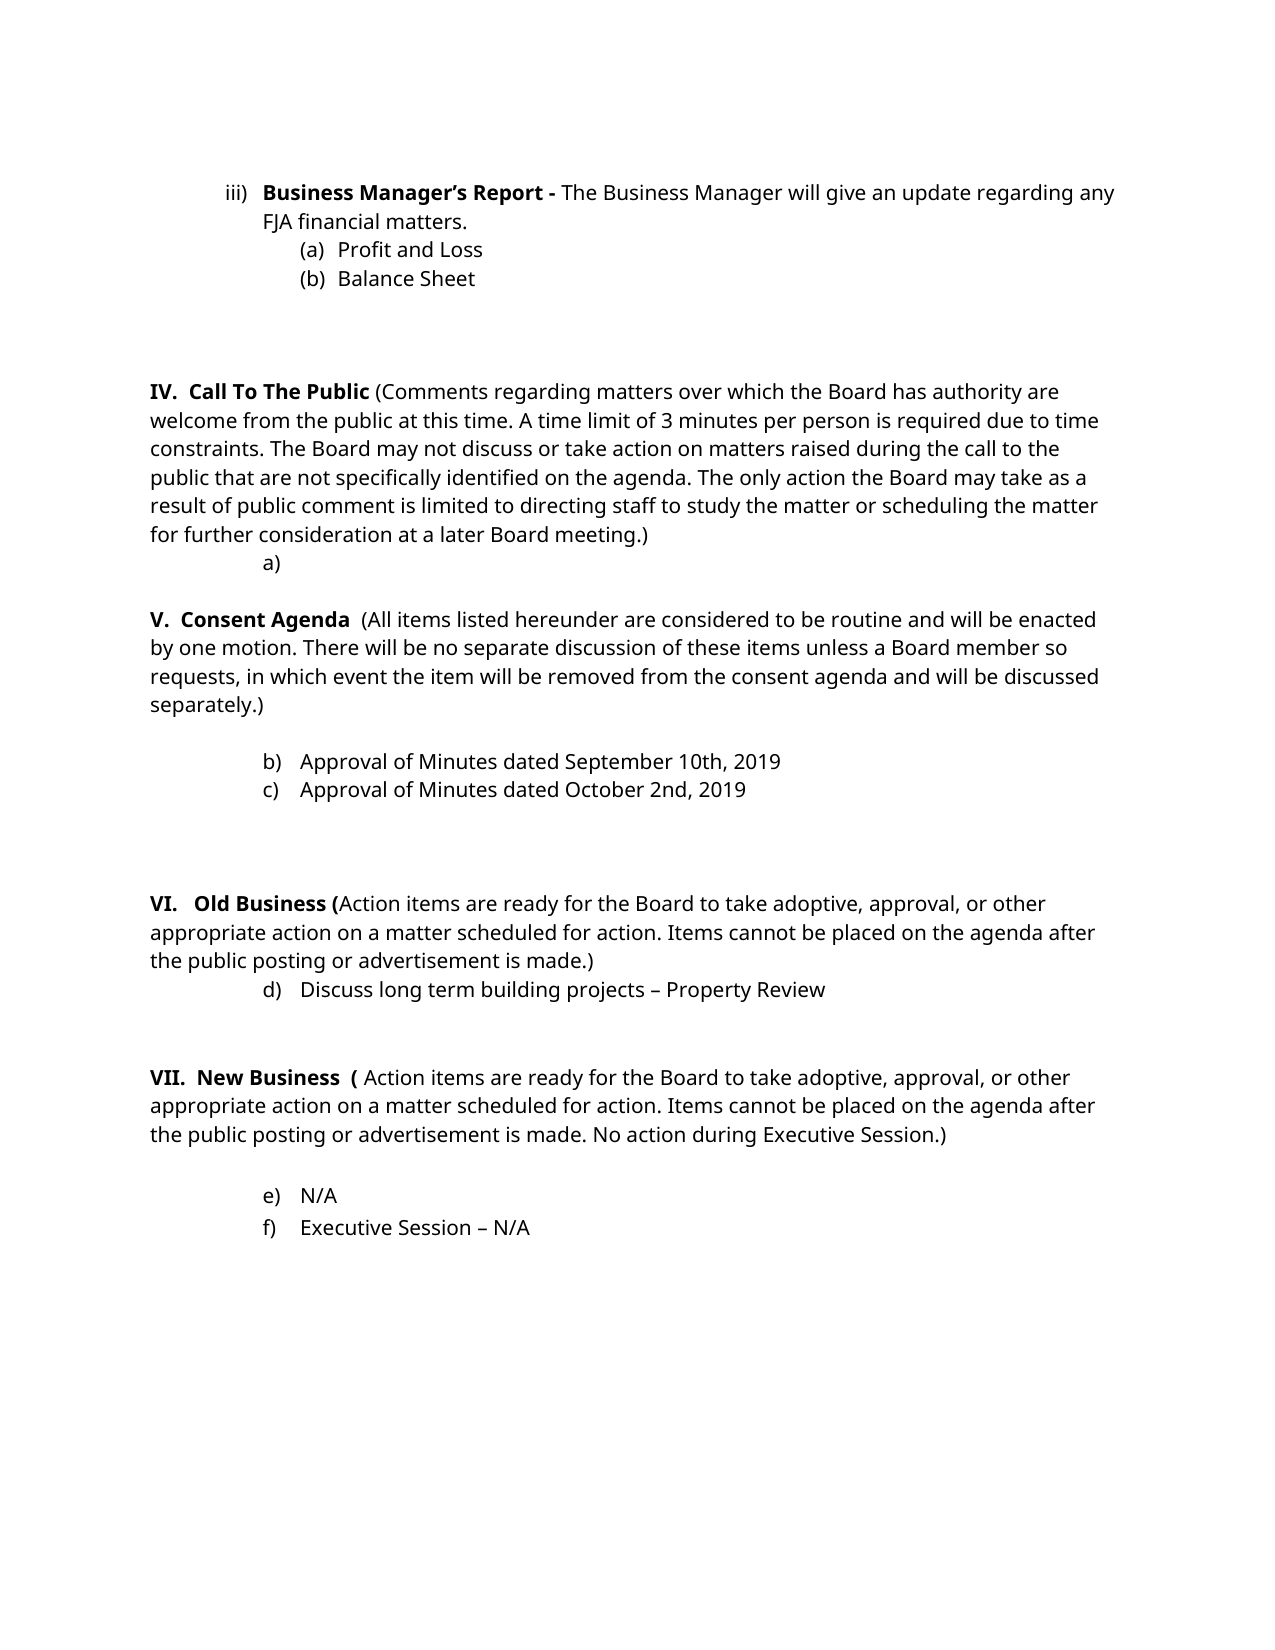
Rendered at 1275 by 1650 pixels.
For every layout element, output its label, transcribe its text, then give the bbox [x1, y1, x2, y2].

list Approval of Minutes dated September 10th, 2019 [262, 747, 1125, 776]
list Approval of Minutes dated October 2nd, 2019 [262, 776, 1125, 804]
list N/A [262, 1181, 1125, 1209]
text VII. New Business ( Action items are ready for the Board to take adoptive, approval, or other appropriate action on a matter scheduled for action. Items cannot be placed on the agenda after the public posting or advertisement is made. No action during Executive Session.) [150, 1063, 1125, 1148]
text IV. Call To The Public (Comments regarding matters over which the Board has authority are welcome from the public at this time. A time limit of 3 minutes per person is required due to time constraints. The Board may not discuss or take action on matters raised during the call to the public that are not specifically identified on the agenda. The only action the Board may take as a result of public comment is limited to directing staff to study the matter or scheduling the matter for further consideration at a later Board meeting.) [150, 377, 1125, 548]
list Executive Session – N/A [262, 1213, 1125, 1242]
list Discuss long term building projects – Property Review [262, 975, 1125, 1003]
list Profit and Loss [300, 235, 1125, 264]
text VI. Old Business (Action items are ready for the Board to take adoptive, approval, or other appropriate action on a matter scheduled for action. Items cannot be placed on the agenda after the public posting or advertisement is made.) [150, 889, 1125, 975]
list Business Manager’s Report - The Business Manager will give an update regarding any FJA financial matters. [225, 178, 1125, 235]
text V. Consent Agenda (All items listed hereunder are considered to be routine and will be enacted by one motion. There will be no separate discussion of these items unless a Board member so requests, in which event the item will be removed from the consent agenda and will be discussed separately.) [150, 605, 1125, 719]
list Balance Sheet [300, 264, 1125, 292]
